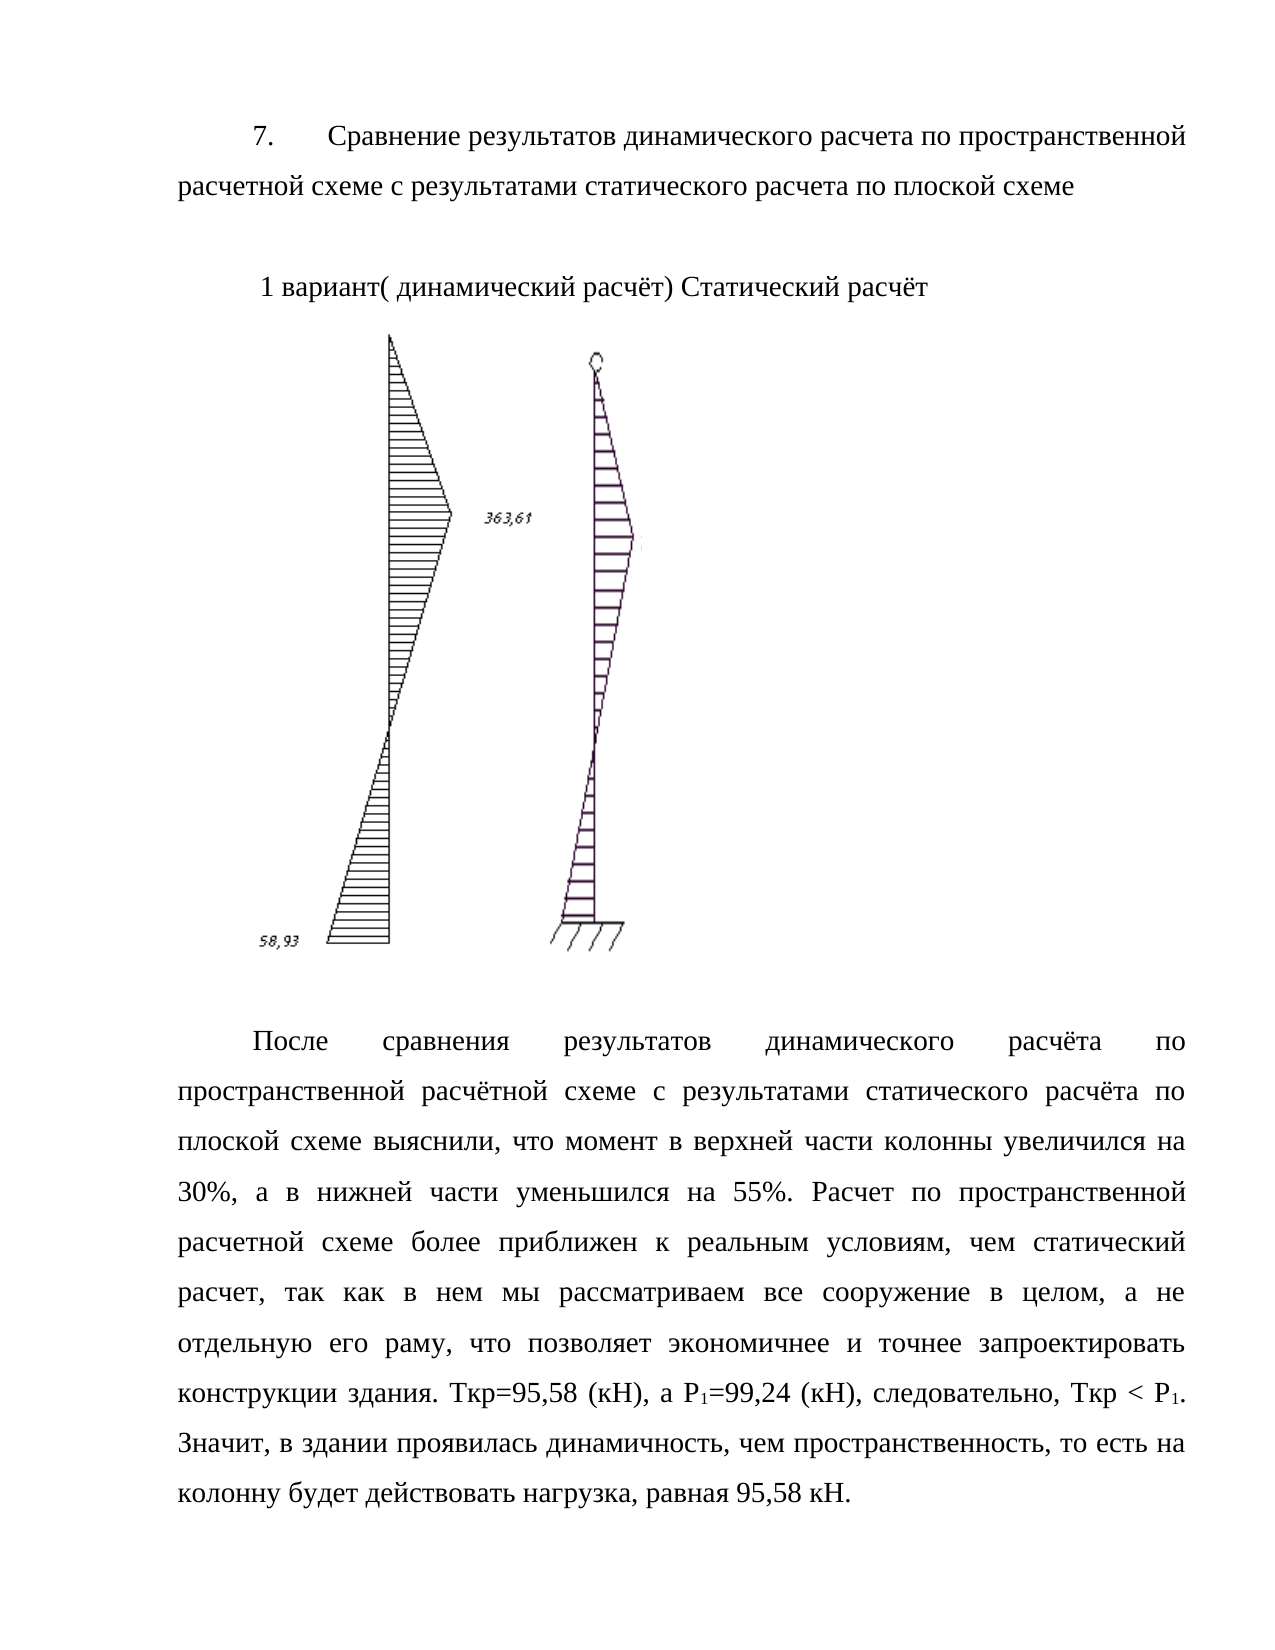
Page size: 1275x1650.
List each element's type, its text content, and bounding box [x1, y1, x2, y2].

list Сравнение результатов динамического расчета по пространственной расчетной схеме с результатами статического расчета по плоской схеме [177, 118, 1186, 202]
picture [252, 319, 642, 959]
text 1 вариант( динамический расчёт) Статический расчёт [177, 269, 1186, 303]
text После сравнения результатов динамического расчёта по пространственной расчётной схеме с результатами статического расчёта по плоской схеме выяснили, что момент в верхней части колонны увеличился на 30%, а в нижней части уменьшился на 55%. Расчет по пространственной расчетной схеме более приближен к реальным условиям, чем статический расчет, так как в нем мы рассматриваем все сооружение в целом, а не отдельную его раму, что позволяет экономичнее и точнее запроектировать конструкции здания. Ткр=95,58 (кН), а Р1=99,24 (кН), следовательно, Ткр < Р1. Значит, в здании проявилась динамичность, чем пространственность, то есть на колонну будет действовать нагрузка, равная 95,58 кН. [177, 1023, 1186, 1509]
